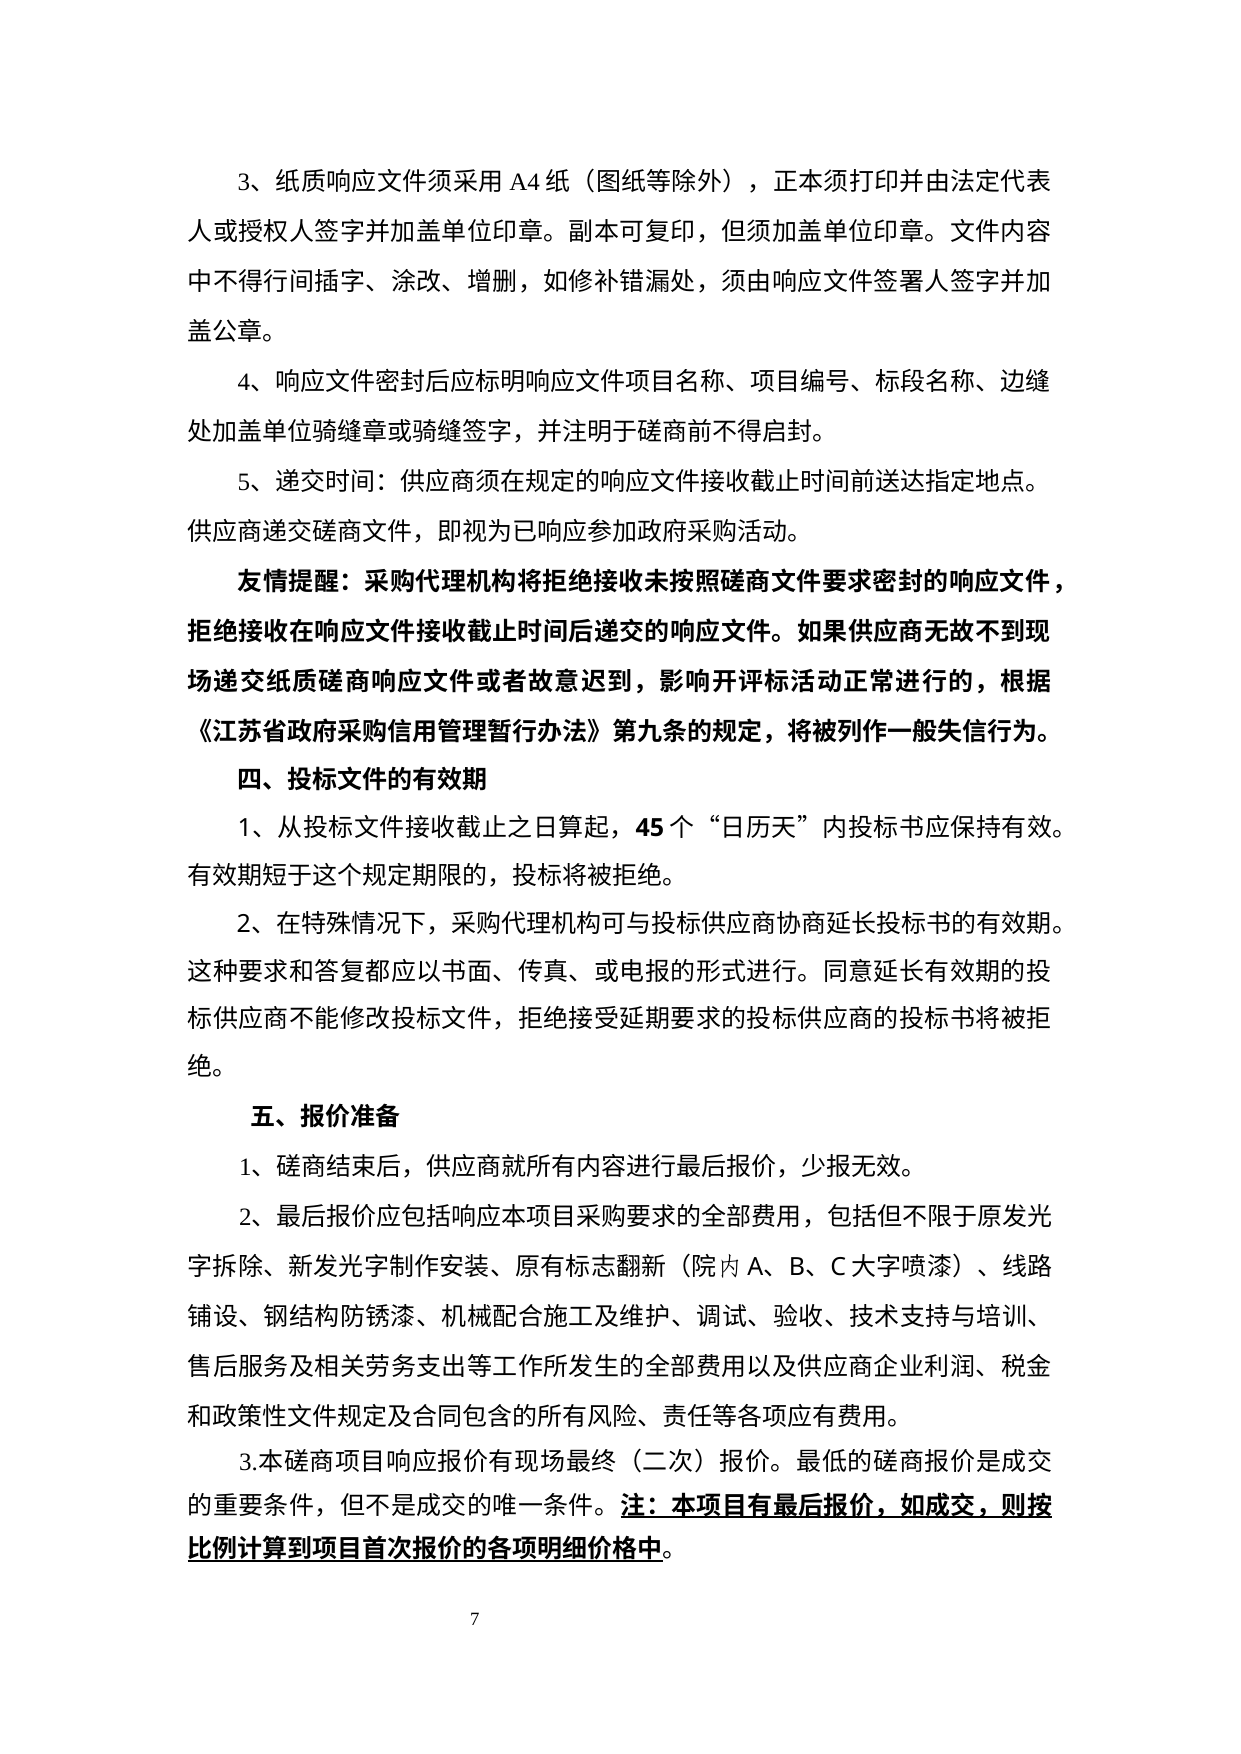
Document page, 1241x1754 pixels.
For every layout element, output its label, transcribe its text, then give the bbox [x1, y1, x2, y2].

text 友情提醒：采购代理机构将拒绝接收未按照磋商文件要求密封的响应文件，拒绝接收在响应文件接收截止时间后递交的响应文件。如果供应商无故不到现场递交纸质磋商响应文件或者故意迟到，影响开评标活动正常进行的，根据《江苏省政府采购信用管理暂行办法》第九条的规定，将被列作一般失信行为。 [187, 550, 1053, 750]
text 3.本磋商项目响应报价有现场最终（二次）报价。最低的磋商报价是成交的重要条件，但不是成交的唯一条件。注：本项目有最后报价，如成交，则按比例计算到项目首次报价的各项明细价格中。 [187, 1435, 1053, 1567]
text 五、报价准备 [187, 1085, 1053, 1135]
text 1、磋商结束后，供应商就所有内容进行最后报价，少报无效。 [187, 1135, 1053, 1185]
text 3、纸质响应文件须采用A4纸（图纸等除外），正本须打印并由法定代表人或授权人签字并加盖单位印章。副本可复印，但须加盖单位印章。文件内容中不得行间插字、涂改、增删，如修补错漏处，须由响应文件签署人签字并加盖公章。 [187, 150, 1053, 350]
text 4、响应文件密封后应标明响应文件项目名称、项目编号、标段名称、边缝处加盖单位骑缝章或骑缝签字，并注明于磋商前不得启封。 [187, 350, 1053, 450]
text 四、投标文件的有效期 [187, 750, 1053, 798]
text 2、在特殊情况下，采购代理机构可与投标供应商协商延长投标书的有效期。这种要求和答复都应以书面、传真、或电报的形式进行。同意延长有效期的投标供应商不能修改投标文件，拒绝接受延期要求的投标供应商的投标书将被拒绝。 [187, 894, 1053, 1085]
text 5、递交时间：供应商须在规定的响应文件接收截止时间前送达指定地点。供应商递交磋商文件，即视为已响应参加政府采购活动。 [187, 450, 1053, 550]
text 1、从投标文件接收截止之日算起，45个“日历天”内投标书应保持有效。有效期短于这个规定期限的，投标将被拒绝。 [187, 798, 1053, 894]
text 2、最后报价应包括响应本项目采购要求的全部费用，包括但不限于原发光字拆除、新发光字制作安装、原有标志翻新（院内A、B、C大字喷漆）、线路铺设、钢结构防锈漆、机械配合施工及维护、调试、验收、技术支持与培训、售后服务及相关劳务支出等工作所发生的全部费用以及供应商企业利润、税金和政策性文件规定及合同包含的所有风险、责任等各项应有费用。 [187, 1185, 1053, 1435]
